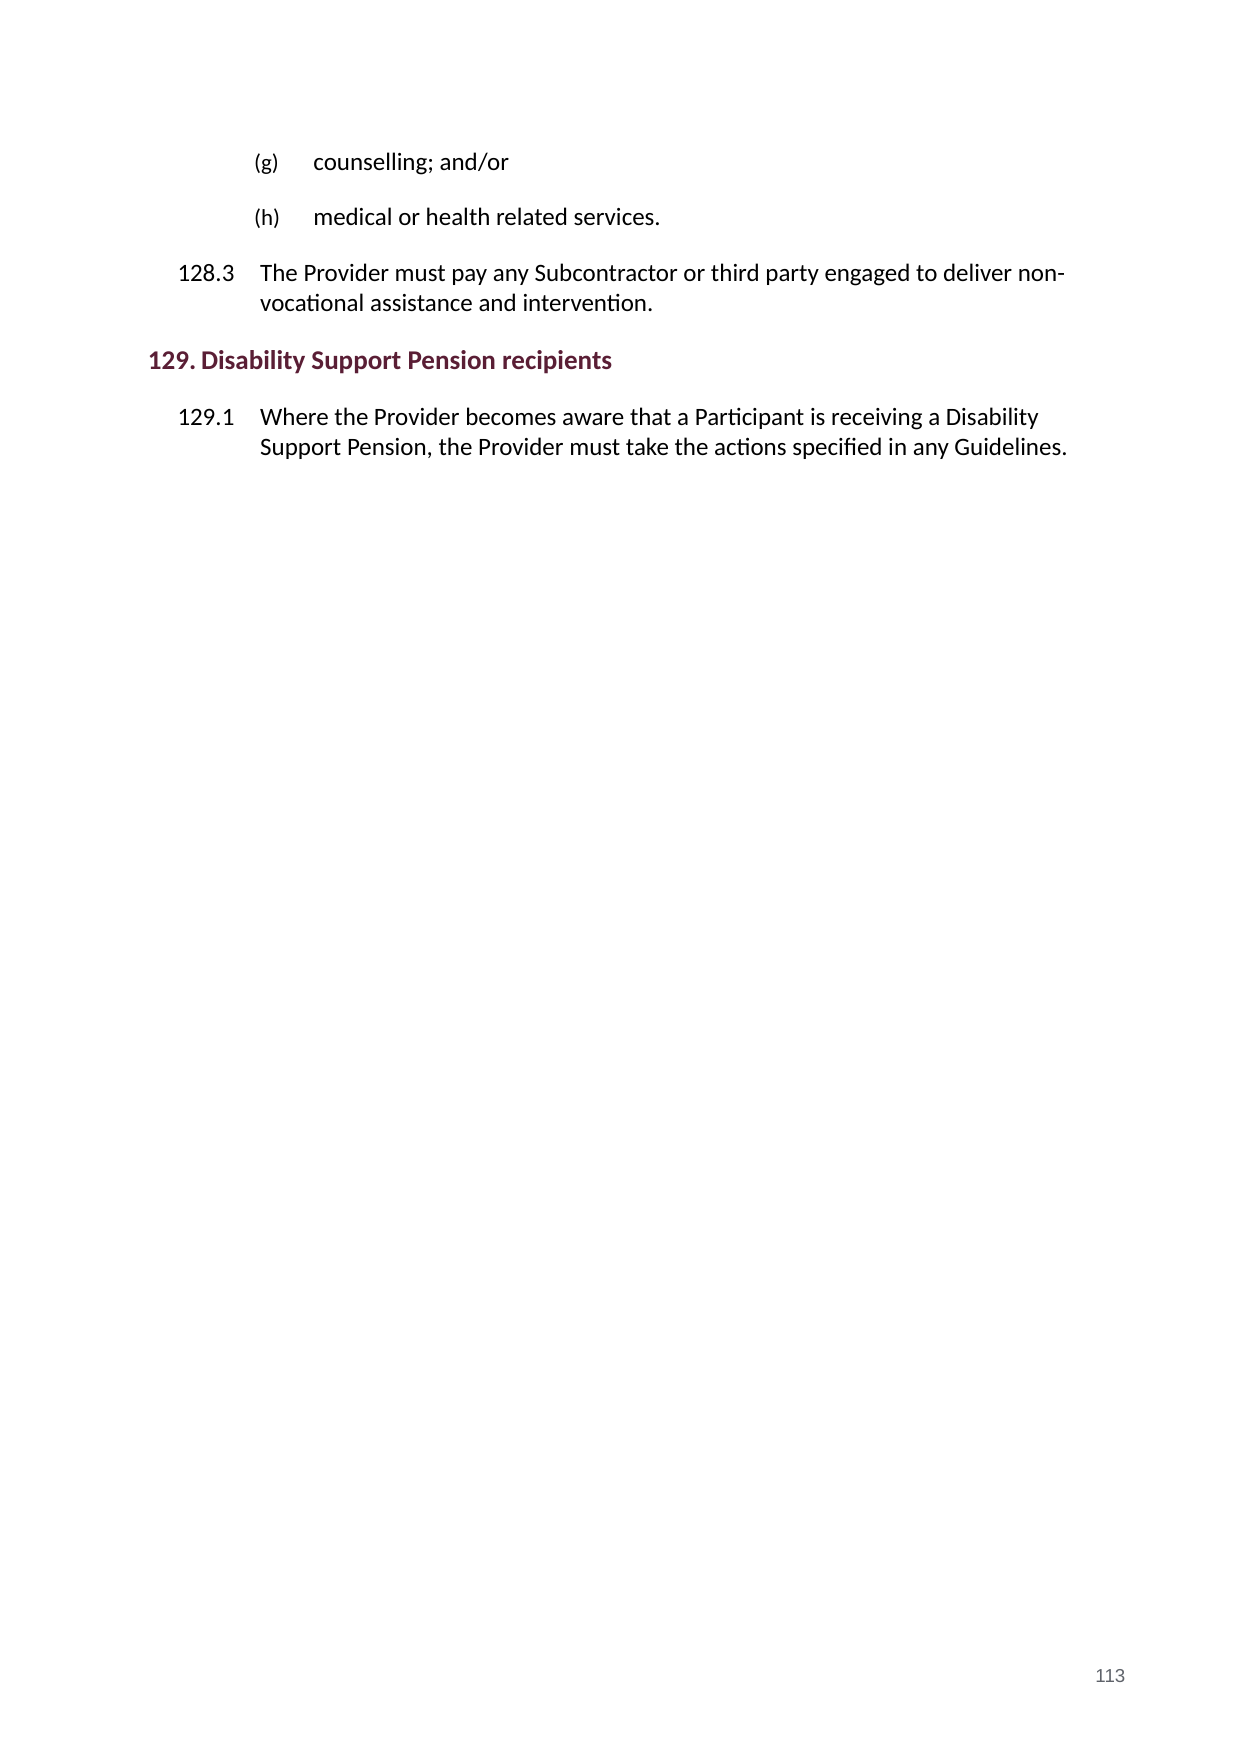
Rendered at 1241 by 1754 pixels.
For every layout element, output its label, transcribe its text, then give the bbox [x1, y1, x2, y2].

text Where the Provider becomes aware that a Participant is receiving a Disability Support Pension, the Provider must take the actions specified in any Guidelines. [177, 401, 1125, 462]
text medical or health related services. [254, 201, 1125, 232]
text Disability Support Pension recipients [148, 343, 1125, 376]
text The Provider must pay any Subcontractor or third party engaged to deliver non-vocational assistance and intervention. [177, 257, 1125, 318]
text counselling; and/or [254, 146, 1125, 176]
